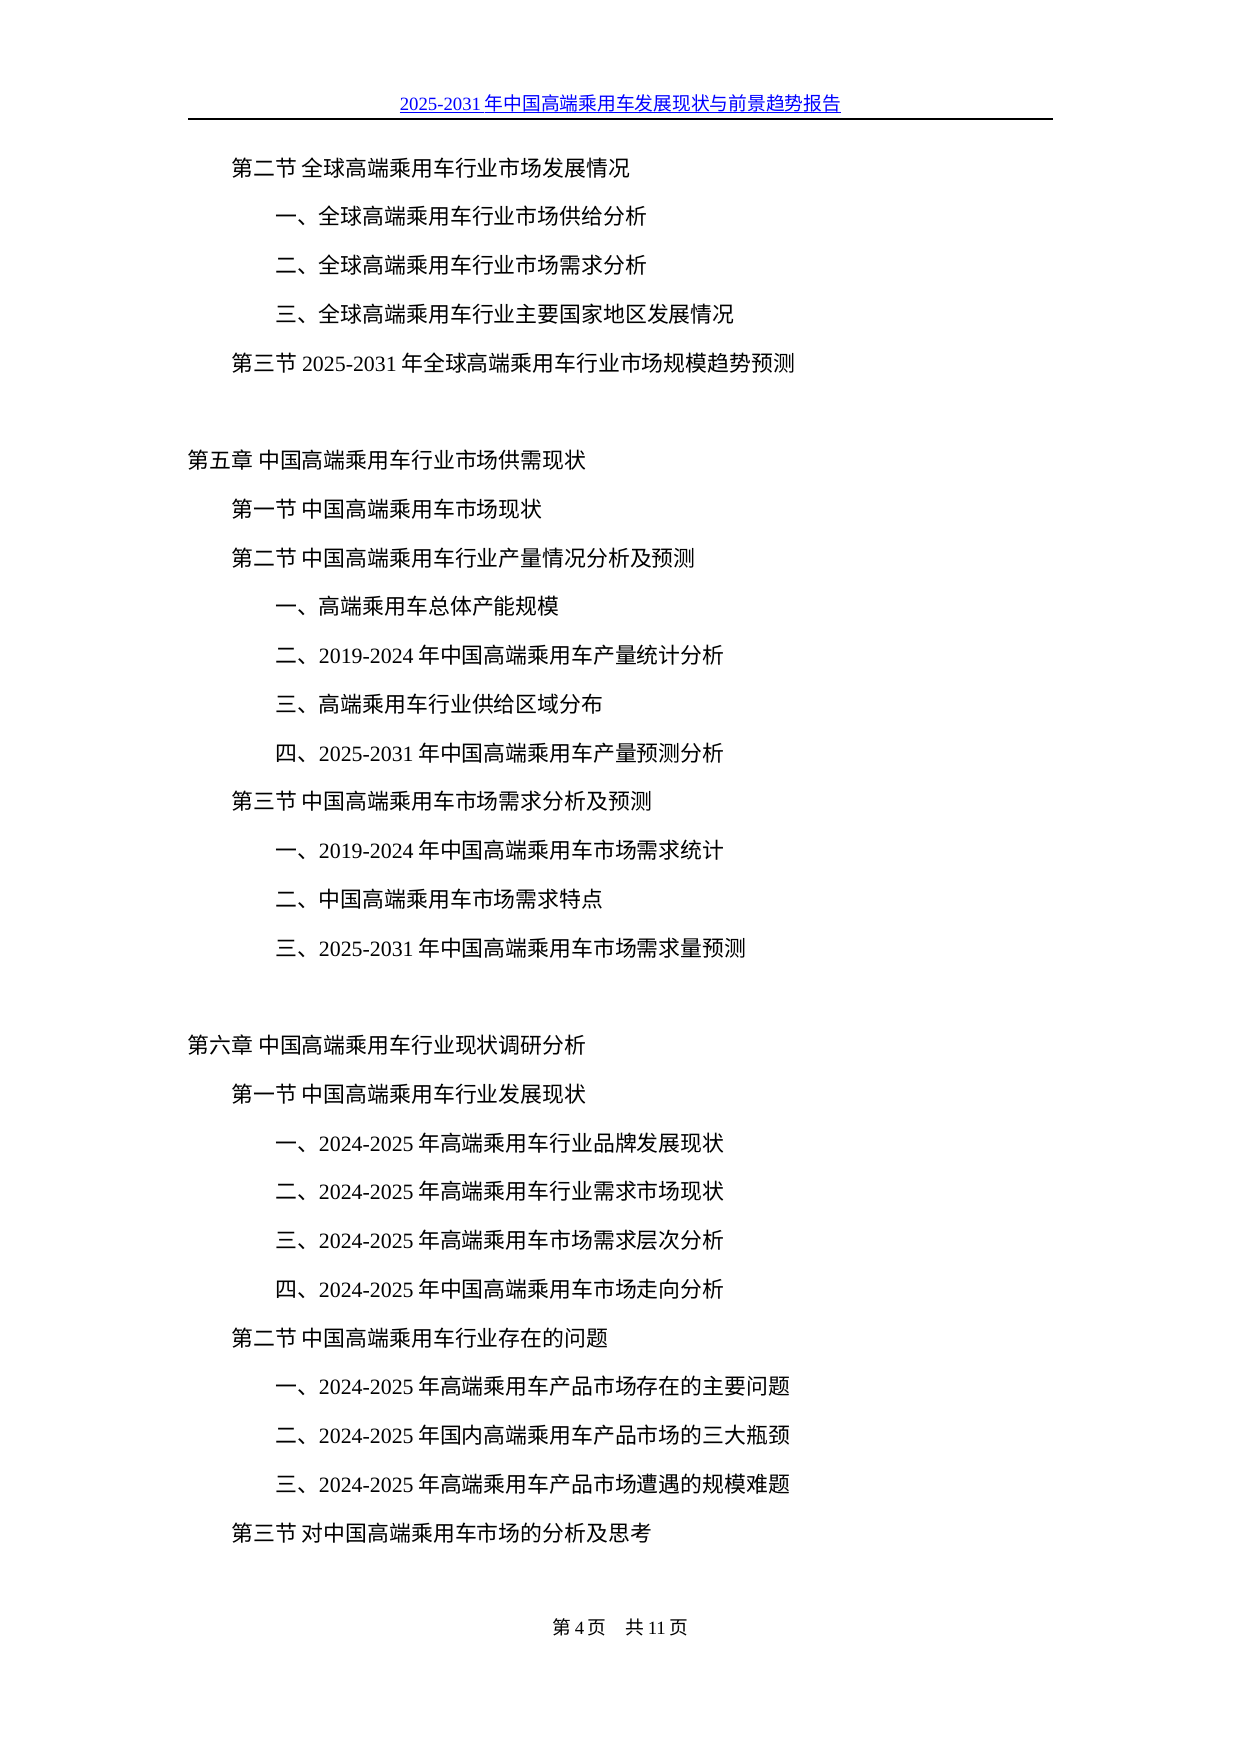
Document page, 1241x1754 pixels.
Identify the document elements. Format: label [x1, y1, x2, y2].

text [187, 150, 1053, 1548]
